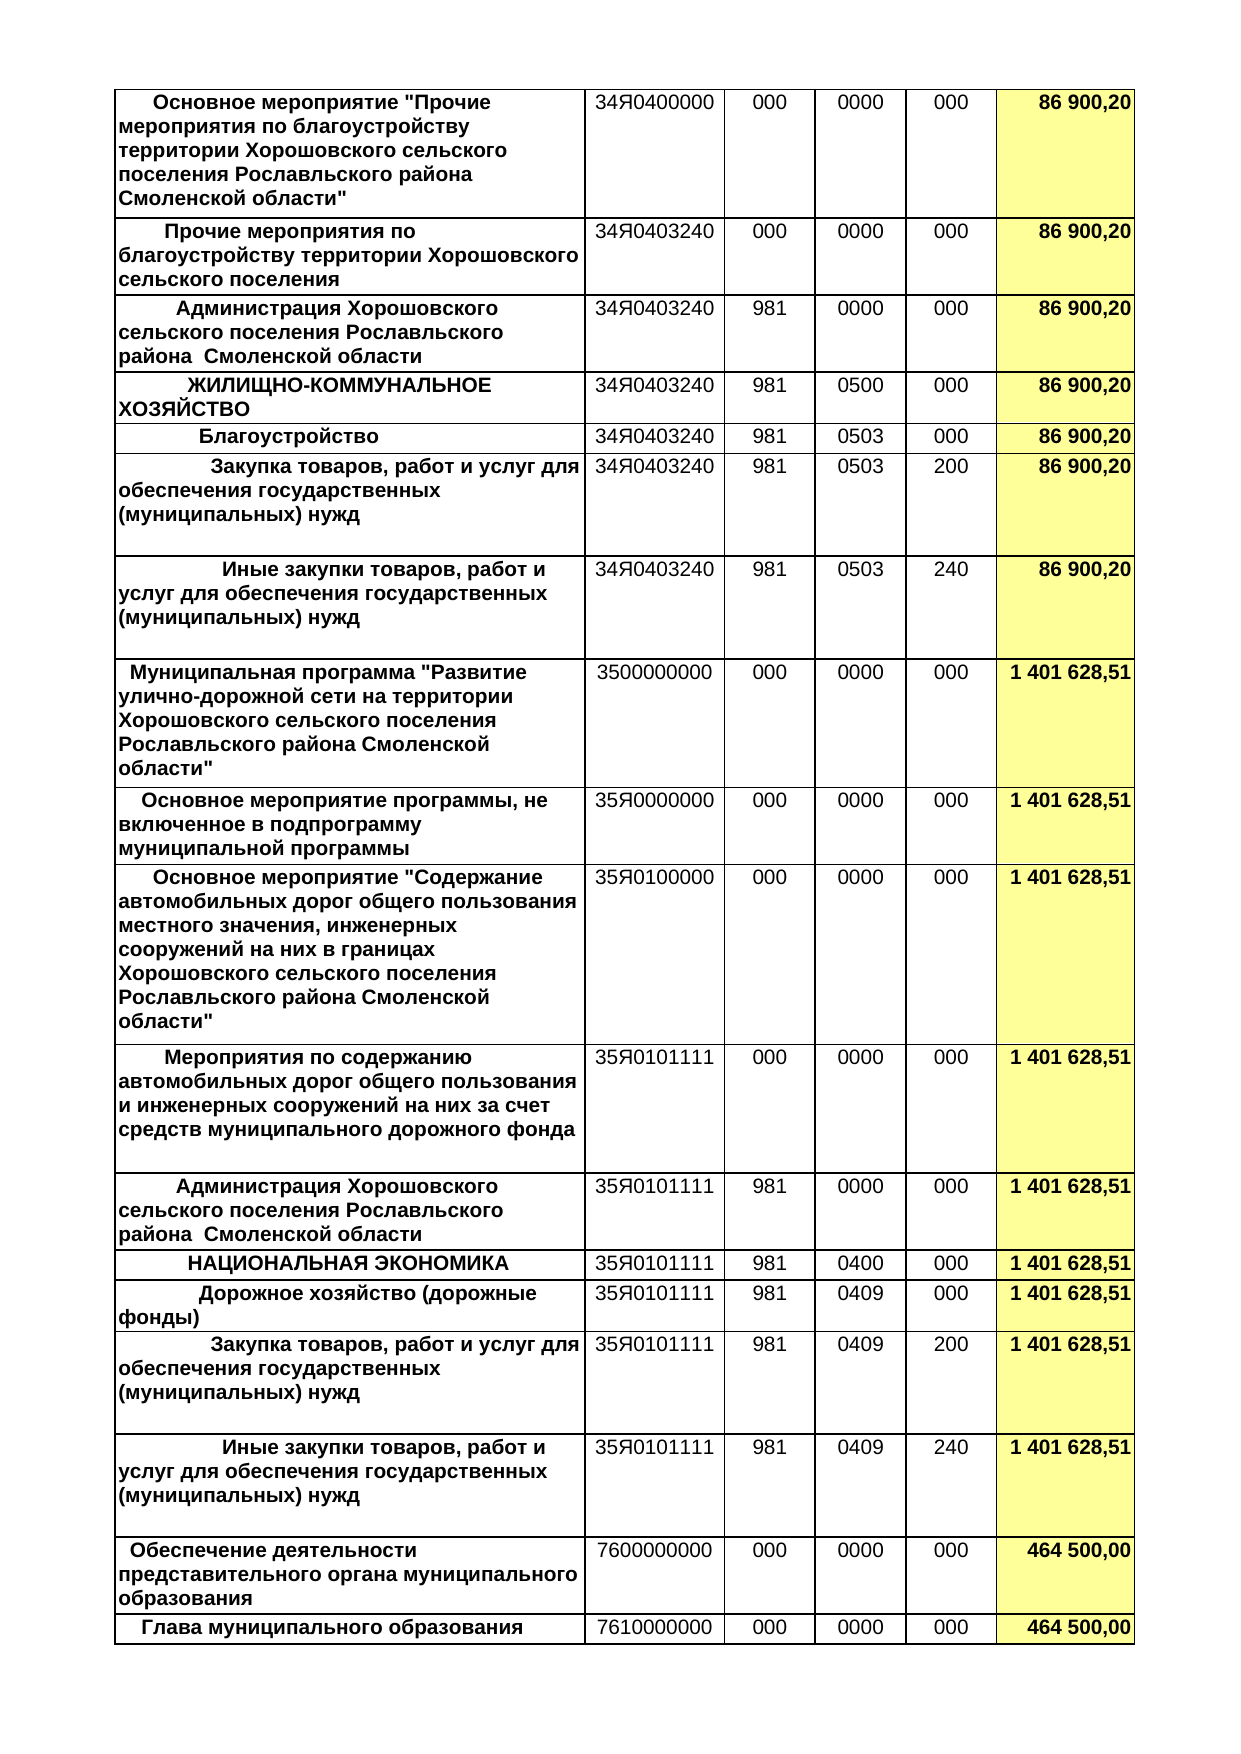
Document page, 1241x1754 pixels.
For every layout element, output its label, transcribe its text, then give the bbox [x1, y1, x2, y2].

table_cell Администрация Хорошовского сельского поселения Рославльского района Смоленской области [116, 1174, 584, 1249]
table_cell 86 900,20 [997, 90, 1134, 217]
table_cell 0500 [816, 373, 905, 422]
table_cell 35Я0101111 [586, 1332, 724, 1433]
table_cell 34Я0403240 [586, 296, 724, 371]
table_cell 35Я0101111 [586, 1045, 724, 1172]
table_cell 0503 [816, 454, 905, 555]
table_cell Благоустройство [116, 424, 584, 453]
table_cell 86 900,20 [997, 424, 1134, 453]
table_cell Закупка товаров, работ и услуг для обеспечения государственных (муниципальных) нужд [116, 454, 584, 555]
table_cell 464 500,00 [997, 1538, 1134, 1613]
table_cell 000 [725, 660, 814, 787]
table_cell 000 [907, 424, 996, 453]
table_cell 000 [907, 1615, 996, 1643]
table_cell 35Я0101111 [586, 1281, 724, 1331]
table_cell 0400 [816, 1251, 905, 1279]
table_cell 86 900,20 [997, 373, 1134, 422]
table_cell 86 900,20 [997, 454, 1134, 555]
table_cell Иные закупки товаров, работ и услуг для обеспечения государственных (муниципальных) нужд [116, 1435, 584, 1536]
table_cell Мероприятия по содержанию автомобильных дорог общего пользования и инженерных сооружений на них за счет средств муниципального дорожного фонда [116, 1045, 584, 1172]
table_cell 200 [907, 1332, 996, 1433]
table_cell 34Я0403240 [586, 454, 724, 555]
table_cell Дорожное хозяйство (дорожные фонды) [116, 1281, 584, 1331]
table_cell 000 [907, 1281, 996, 1331]
table_cell 000 [907, 296, 996, 371]
table_cell 0503 [816, 557, 905, 658]
table_cell 0000 [816, 1174, 905, 1249]
table_cell 000 [725, 90, 814, 217]
table_cell 000 [725, 1615, 814, 1643]
table_cell 000 [725, 1538, 814, 1613]
table_cell 35Я0101111 [586, 1435, 724, 1536]
table_cell Основное мероприятие "Прочие мероприятия по благоустройству территории Хорошовского сельского поселения Рославльского района Смоленской области" [116, 90, 584, 217]
table_cell 000 [725, 219, 814, 294]
table_cell 000 [725, 865, 814, 1043]
table_cell 240 [907, 1435, 996, 1536]
table_cell 34Я0403240 [586, 373, 724, 422]
table_cell ЖИЛИЩНО-КОММУНАЛЬНОЕ ХОЗЯЙСТВО [116, 373, 584, 422]
table_cell 000 [725, 1045, 814, 1172]
table_cell 35Я0101111 [586, 1174, 724, 1249]
table_cell Закупка товаров, работ и услуг для обеспечения государственных (муниципальных) нужд [116, 1332, 584, 1433]
table_cell 0000 [816, 660, 905, 787]
table_cell 981 [725, 1174, 814, 1249]
table_cell 0409 [816, 1281, 905, 1331]
table_cell 000 [907, 660, 996, 787]
table_cell 0000 [816, 1045, 905, 1172]
table_cell 000 [907, 1174, 996, 1249]
table_cell 1 401 628,51 [997, 1174, 1134, 1249]
table_cell 000 [907, 1045, 996, 1172]
table_cell 34Я0403240 [586, 424, 724, 453]
table_cell 1 401 628,51 [997, 865, 1134, 1043]
table_cell 1 401 628,51 [997, 1251, 1134, 1279]
table_cell 35Я0000000 [586, 788, 724, 863]
table_cell 000 [907, 373, 996, 422]
table_cell 981 [725, 373, 814, 422]
table_cell 1 401 628,51 [997, 788, 1134, 863]
table_cell 0000 [816, 1538, 905, 1613]
table_cell 000 [907, 1538, 996, 1613]
table_cell 7600000000 [586, 1538, 724, 1613]
table_cell 0000 [816, 1615, 905, 1643]
table_cell Обеспечение деятельности представительного органа муниципального образования [116, 1538, 584, 1613]
table_cell 34Я0403240 [586, 219, 724, 294]
table_cell 981 [725, 1435, 814, 1536]
table_cell Основное мероприятие программы, не включенное в подпрограмму муниципальной программы [116, 788, 584, 863]
table_cell 1 401 628,51 [997, 1332, 1134, 1433]
table_cell 000 [907, 1251, 996, 1279]
table_cell 86 900,20 [997, 219, 1134, 294]
table_cell 1 401 628,51 [997, 1045, 1134, 1172]
table_cell 35Я0101111 [586, 1251, 724, 1279]
table_cell Глава муниципального образования [116, 1615, 584, 1643]
table_cell 981 [725, 424, 814, 453]
table_cell 0409 [816, 1332, 905, 1433]
table_cell 0503 [816, 424, 905, 453]
table_cell Прочие мероприятия по благоустройству территории Хорошовского сельского поселения [116, 219, 584, 294]
table_cell Муниципальная программа "Развитие улично-дорожной сети на территории Хорошовского сельского поселения Рославльского района Смоленской области" [116, 660, 584, 787]
table_cell 0000 [816, 865, 905, 1043]
table_cell 86 900,20 [997, 296, 1134, 371]
table_cell Иные закупки товаров, работ и услуг для обеспечения государственных (муниципальных) нужд [116, 557, 584, 658]
table_cell 981 [725, 557, 814, 658]
table_cell 1 401 628,51 [997, 1435, 1134, 1536]
table_cell 0000 [816, 296, 905, 371]
table_cell 000 [907, 90, 996, 217]
table_cell 000 [907, 865, 996, 1043]
table_cell 86 900,20 [997, 557, 1134, 658]
table_cell 1 401 628,51 [997, 1281, 1134, 1331]
table_cell 34Я0400000 [586, 90, 724, 217]
table_cell 0000 [816, 90, 905, 217]
table_cell 981 [725, 1281, 814, 1331]
table_cell 000 [725, 788, 814, 863]
table_cell 1 401 628,51 [997, 660, 1134, 787]
table_cell 0000 [816, 788, 905, 863]
table_cell 464 500,00 [997, 1615, 1134, 1643]
table_cell 35Я0100000 [586, 865, 724, 1043]
table_cell 981 [725, 296, 814, 371]
table_cell Основное мероприятие "Содержание автомобильных дорог общего пользования местного значения, инженерных сооружений на них в границах Хорошовского сельского поселения Рославльского района Смоленской области" [116, 865, 584, 1043]
table_cell 34Я0403240 [586, 557, 724, 658]
table_cell 981 [725, 1251, 814, 1279]
table_cell 981 [725, 454, 814, 555]
table_cell Администрация Хорошовского сельского поселения Рославльского района Смоленской области [116, 296, 584, 371]
table_cell НАЦИОНАЛЬНАЯ ЭКОНОМИКА [116, 1251, 584, 1279]
table_cell 000 [907, 219, 996, 294]
table_cell 0409 [816, 1435, 905, 1536]
table_cell 200 [907, 454, 996, 555]
table_cell 981 [725, 1332, 814, 1433]
table_cell 240 [907, 557, 996, 658]
table_cell 7610000000 [586, 1615, 724, 1643]
table_cell 0000 [816, 219, 905, 294]
table_cell 3500000000 [586, 660, 724, 787]
table_cell 000 [907, 788, 996, 863]
